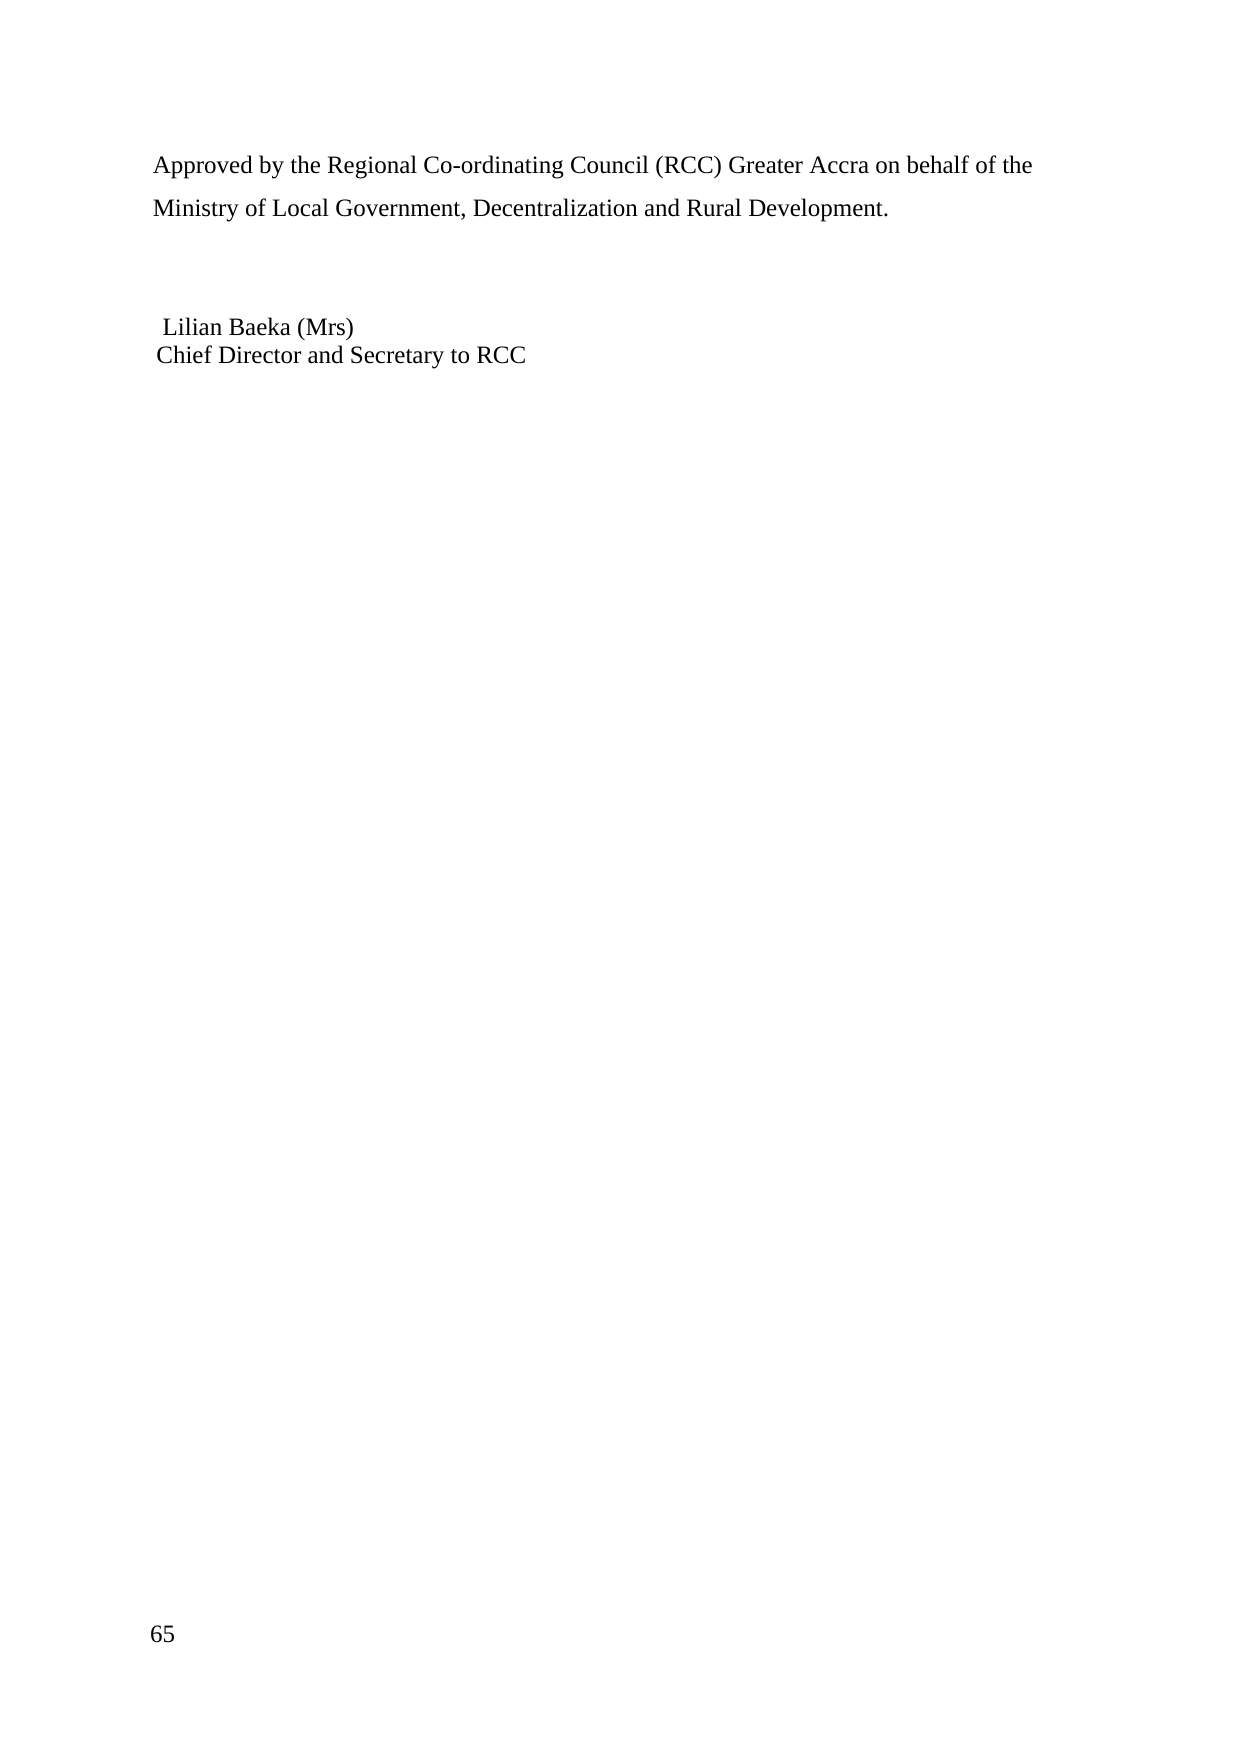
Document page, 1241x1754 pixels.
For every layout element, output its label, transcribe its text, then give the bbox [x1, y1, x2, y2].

text Chief Director and Secretary to RCC [150, 340, 1090, 369]
text Approved by the Regional Co-ordinating Council (RCC) Greater Accra on behalf of the Ministry of Local Government, Decentralization and Rural Development. [153, 150, 1068, 222]
text Lilian Baeka (Mrs) [150, 312, 1090, 340]
